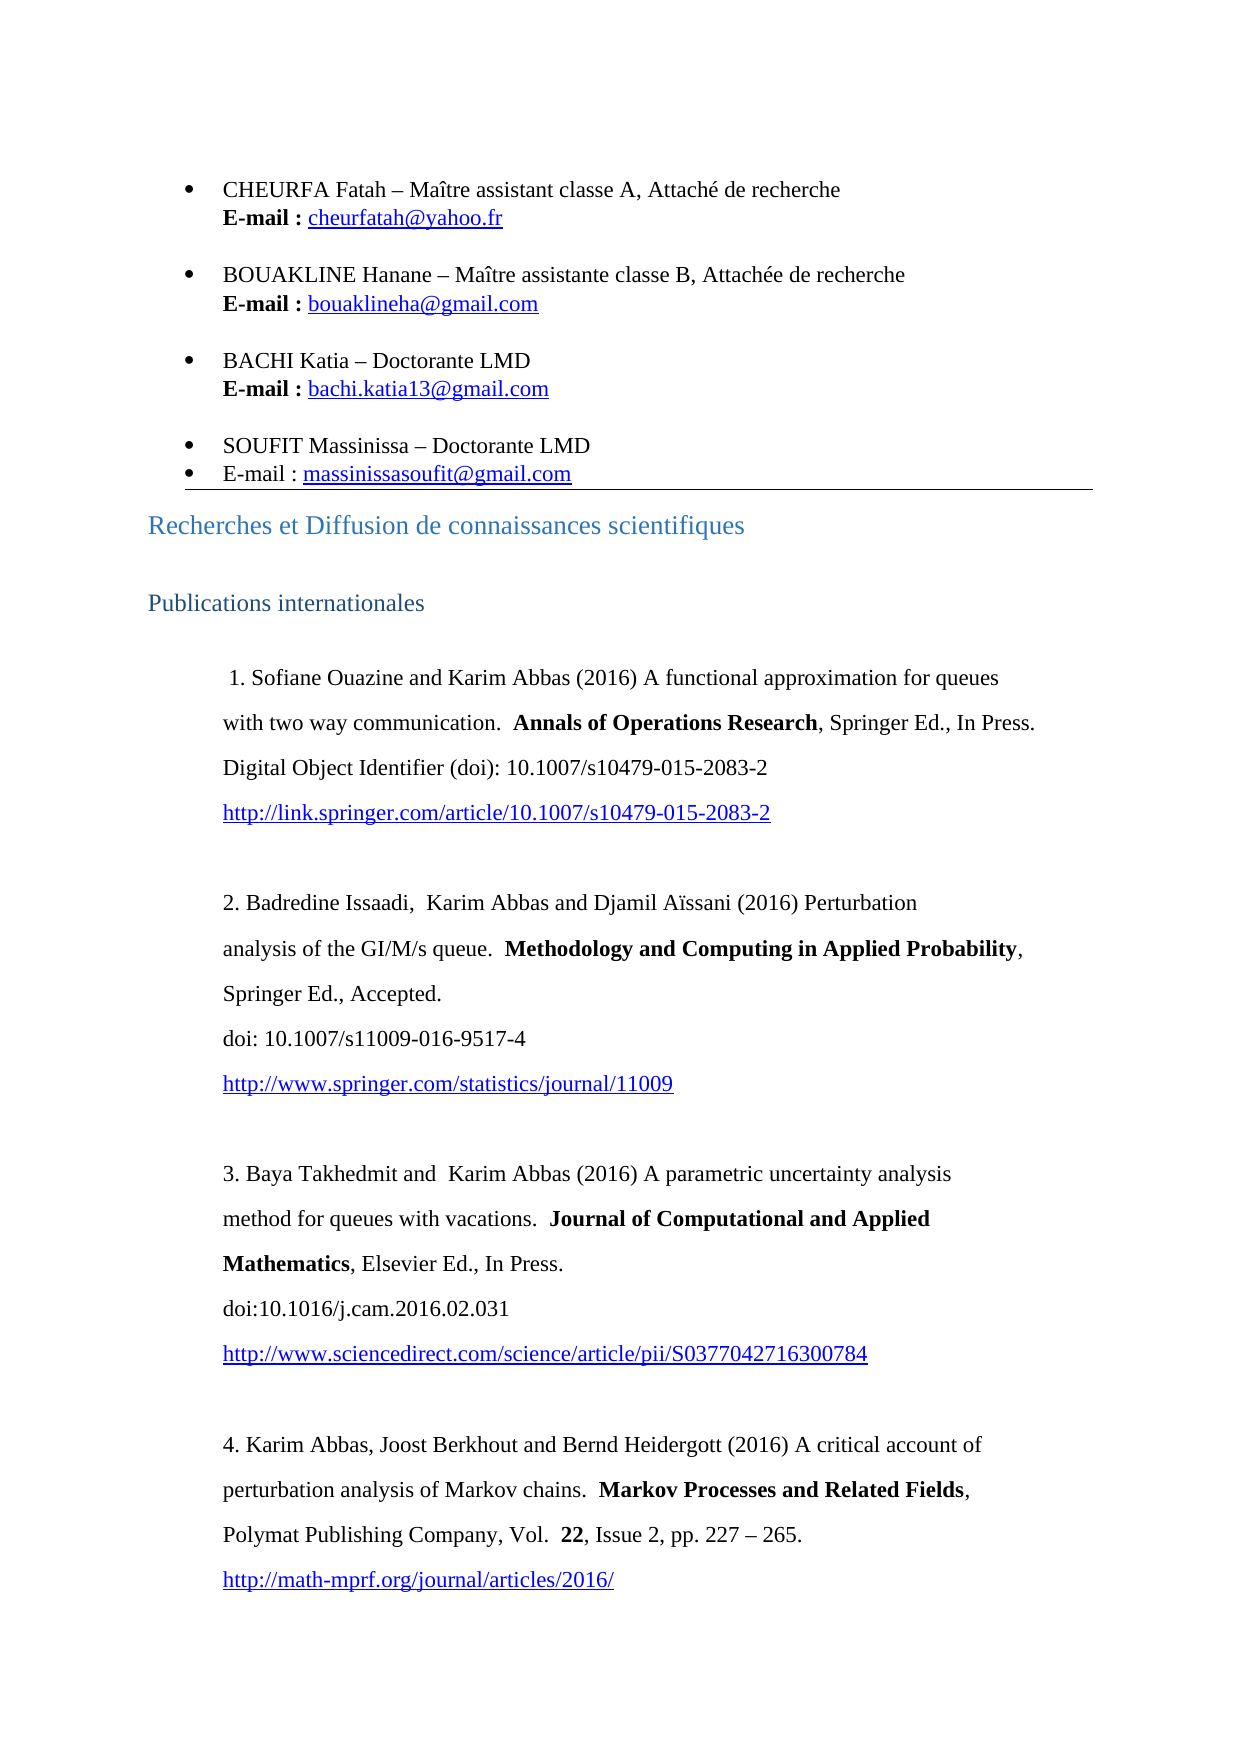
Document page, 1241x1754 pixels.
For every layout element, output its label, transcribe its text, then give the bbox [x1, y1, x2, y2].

list E-mail : massinissasoufit@gmail.com [185, 460, 1093, 489]
list E-mail : cheurfatah@yahoo.fr [223, 204, 1093, 231]
text 1. Sofiane Ouazine and Karim Abbas (2016) A functional approximation for queues [148, 664, 1093, 690]
subtitle Recherches et Diffusion de connaissances scientifiques [148, 509, 1093, 540]
text method for queues with vacations. Journal of Computational and Applied [148, 1205, 1093, 1232]
list E-mail : bachi.katia13@gmail.com [223, 375, 1093, 401]
list SOUFIT Massinissa – Doctorante LMD [185, 432, 1093, 458]
list BACHI Katia – Doctorante LMD [185, 347, 1093, 373]
text doi:10.1016/j.cam.2016.02.031 [148, 1295, 1093, 1322]
list BOUAKLINE Hanane – Maître assistante classe B, Attachée de recherche [185, 261, 1093, 288]
text 2. Badredine Issaadi, Karim Abbas and Djamil Aïssani (2016) Perturbation [148, 889, 1093, 916]
text Digital Object Identifier (doi): 10.1007/s10479-015-2083-2 [148, 754, 1093, 781]
text perturbation analysis of Markov chains. Markov Processes and Related Fields, [148, 1476, 1093, 1502]
text analysis of the GI/M/s queue. Methodology and Computing in Applied Probability, [148, 934, 1093, 961]
subtitle Publications internationales [148, 588, 1093, 617]
text Springer Ed., Accepted. [148, 980, 1093, 1006]
text 4. Karim Abbas, Joost Berkhout and Bernd Heidergott (2016) A critical account of [148, 1431, 1093, 1457]
text http://link.springer.com/article/10.1007/s10479-015-2083-2 [148, 799, 1093, 826]
list CHEURFA Fatah – Maître assistant classe A, Attaché de recherche [185, 176, 1093, 202]
list E-mail : bouaklineha@gmail.com [223, 290, 1093, 316]
text with two way communication. Annals of Operations Research, Springer Ed., In Press. [148, 709, 1093, 735]
text Polymat Publishing Company, Vol. 22, Issue 2, pp. 227 – 265. [148, 1521, 1093, 1547]
text doi: 10.1007/s11009-016-9517-4 [148, 1025, 1093, 1051]
text Mathematics, Elsevier Ed., In Press. [148, 1250, 1093, 1277]
text 3. Baya Takhedmit and Karim Abbas (2016) A parametric uncertainty analysis [148, 1160, 1093, 1186]
text http://math-mprf.org/journal/articles/2016/ [148, 1566, 1093, 1592]
text http://www.sciencedirect.com/science/article/pii/S0377042716300784 [148, 1341, 1093, 1367]
text http://www.springer.com/statistics/journal/11009 [148, 1070, 1093, 1096]
